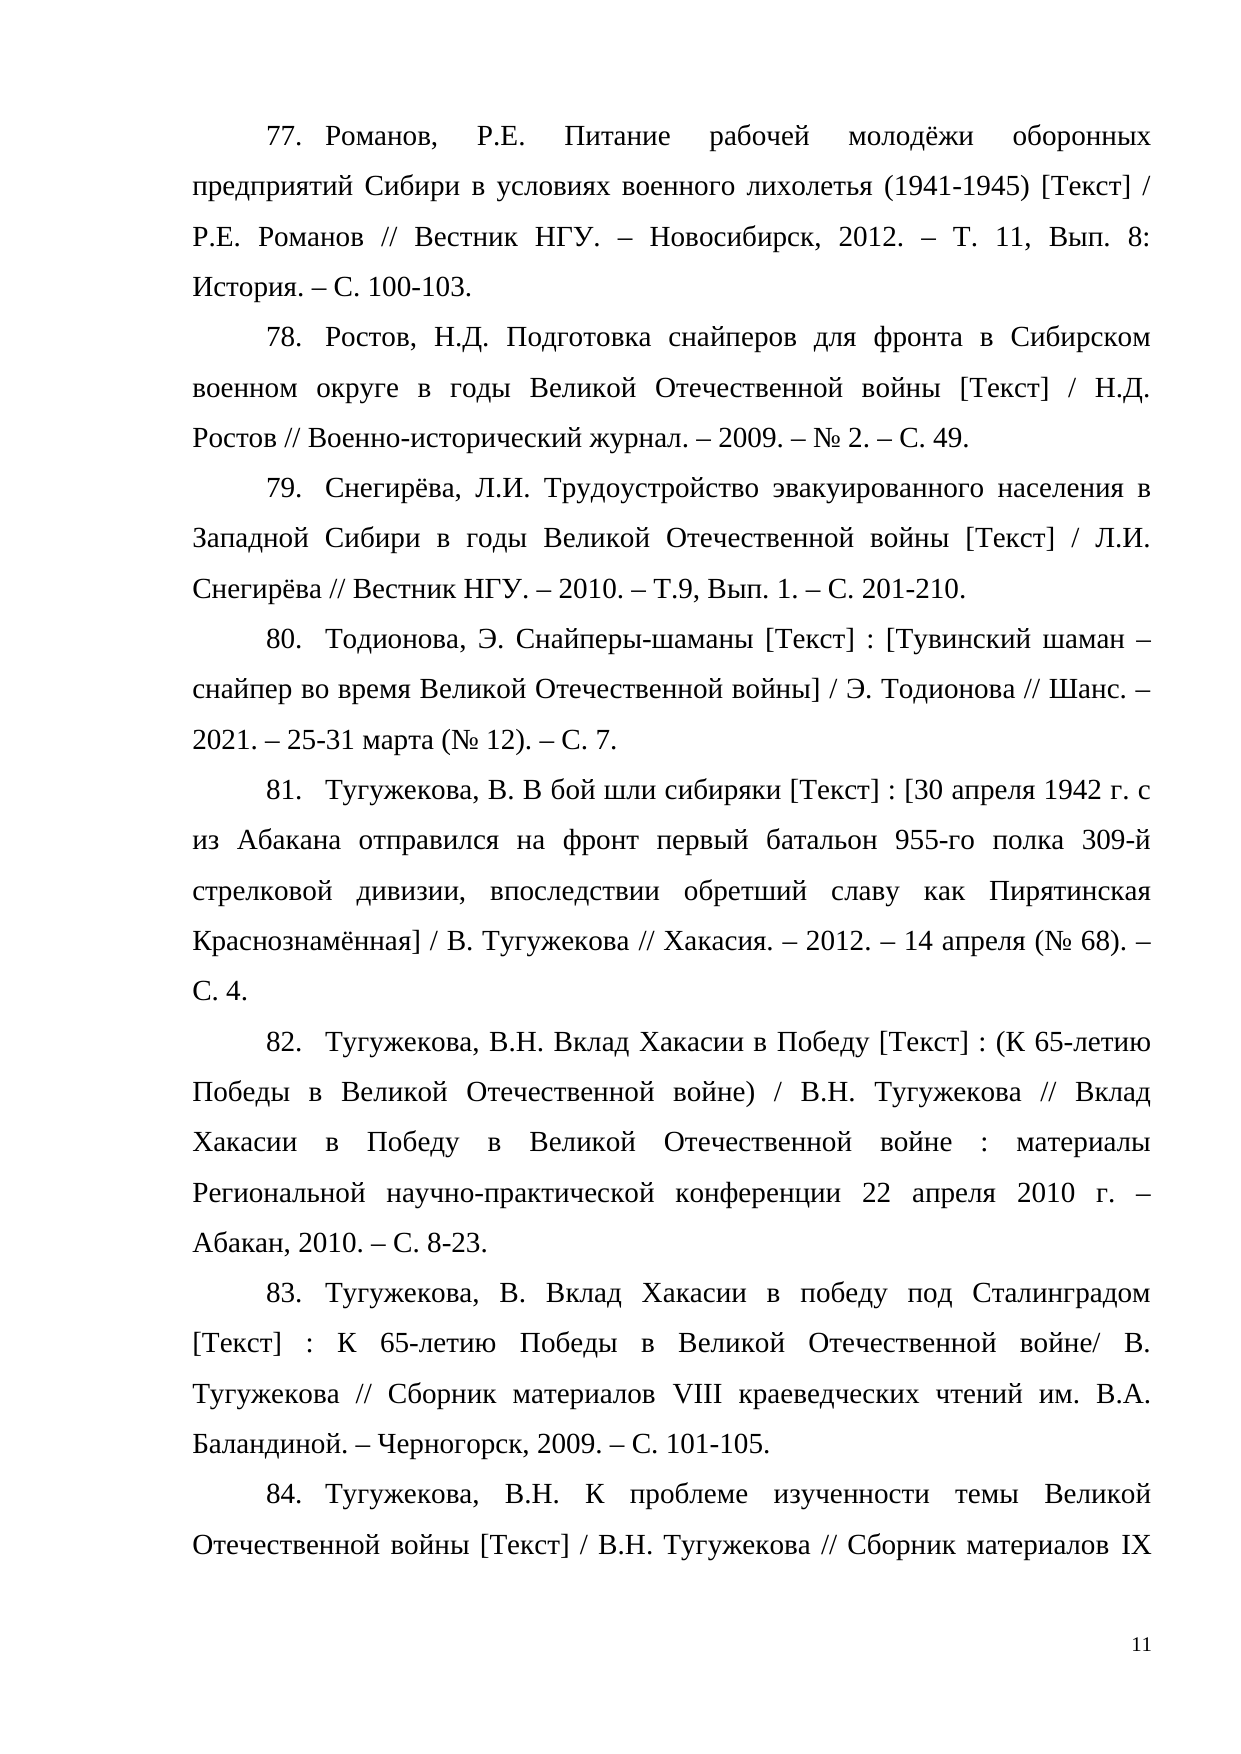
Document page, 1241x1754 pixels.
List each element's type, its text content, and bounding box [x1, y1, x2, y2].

list Романов, Р.Е. Питание рабочей молодёжи оборонных предприятий Сибири в условиях военного лихолетья (1941-1945) [Текст] / Р.Е. Романов // Вестник НГУ. – Новосибирск, 2012. – Т. 11, Вып. 8: История. – С. 100-103. [192, 118, 1152, 303]
list Снегирёва, Л.И. Трудоустройство эвакуированного населения в Западной Сибири в годы Великой Отечественной войны [Текст] / Л.И. Снегирёва // Вестник НГУ. – 2010. – Т.9, Вып. 1. – С. 201-210. [192, 470, 1152, 604]
list Тугужекова, В. Вклад Хакасии в победу под Сталинградом [Текст] : К 65-летию Победы в Великой Отечественной войне/ В. Тугужекова // Сборник материалов VIII краеведческих чтений им. В.А. Баландиной. – Черногорск, 2009. – С. 101-105. [192, 1275, 1152, 1460]
list Тугужекова, В.Н. Вклад Хакасии в Победу [Текст] : (К 65-летию Победы в Великой Отечественной войне) / В.Н. Тугужекова // Вклад Хакасии в Победу в Великой Отечественной войне : материалы Региональной научно-практической конференции 22 апреля 2010 г. – Абакан, 2010. – С. 8-23. [192, 1024, 1152, 1258]
list Ростов, Н.Д. Подготовка снайперов для фронта в Сибирском военном округе в годы Великой Отечественной войны [Текст] / Н.Д. Ростов // Военно-исторический журнал. – 2009. – № 2. – С. 49. [192, 319, 1152, 453]
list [192, 1477, 1152, 1560]
list Тугужекова, В. В бой шли сибиряки [Текст] : [30 апреля 1942 г. с из Абакана отправился на фронт первый батальон 955-го полка 309-й стрелковой дивизии, впоследствии обретший славу как Пирятинская Краснознамённая] / В. Тугужекова // Хакасия. – 2012. – 14 апреля (№ 68). – С. 4. [192, 772, 1152, 1007]
list Тодионова, Э. Снайперы-шаманы [Текст] : [Тувинский шаман – снайпер во время Великой Отечественной войны] / Э. Тодионова // Шанс. – 2021. – 25-31 марта (№ 12). – С. 7. [192, 621, 1152, 755]
